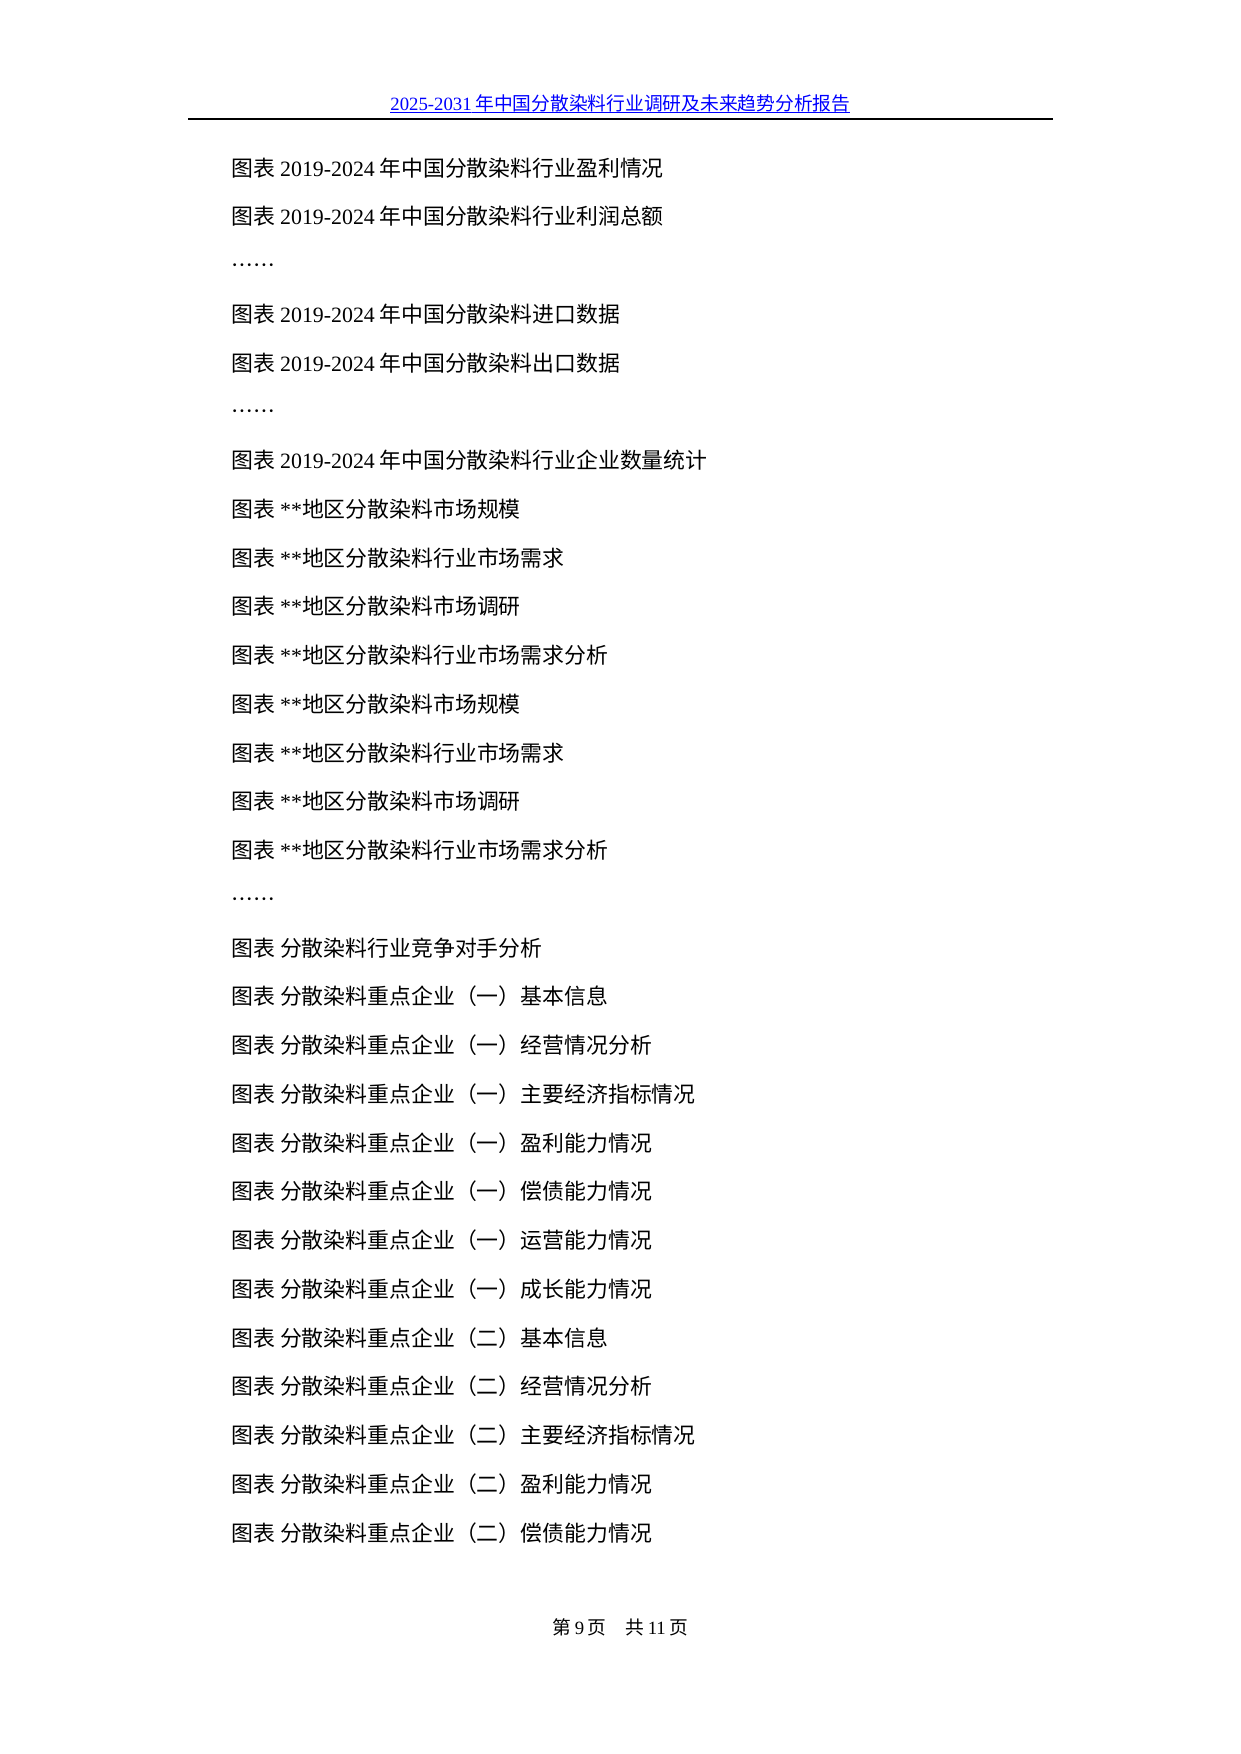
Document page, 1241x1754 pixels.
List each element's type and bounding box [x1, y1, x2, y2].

text [187, 150, 1053, 1548]
